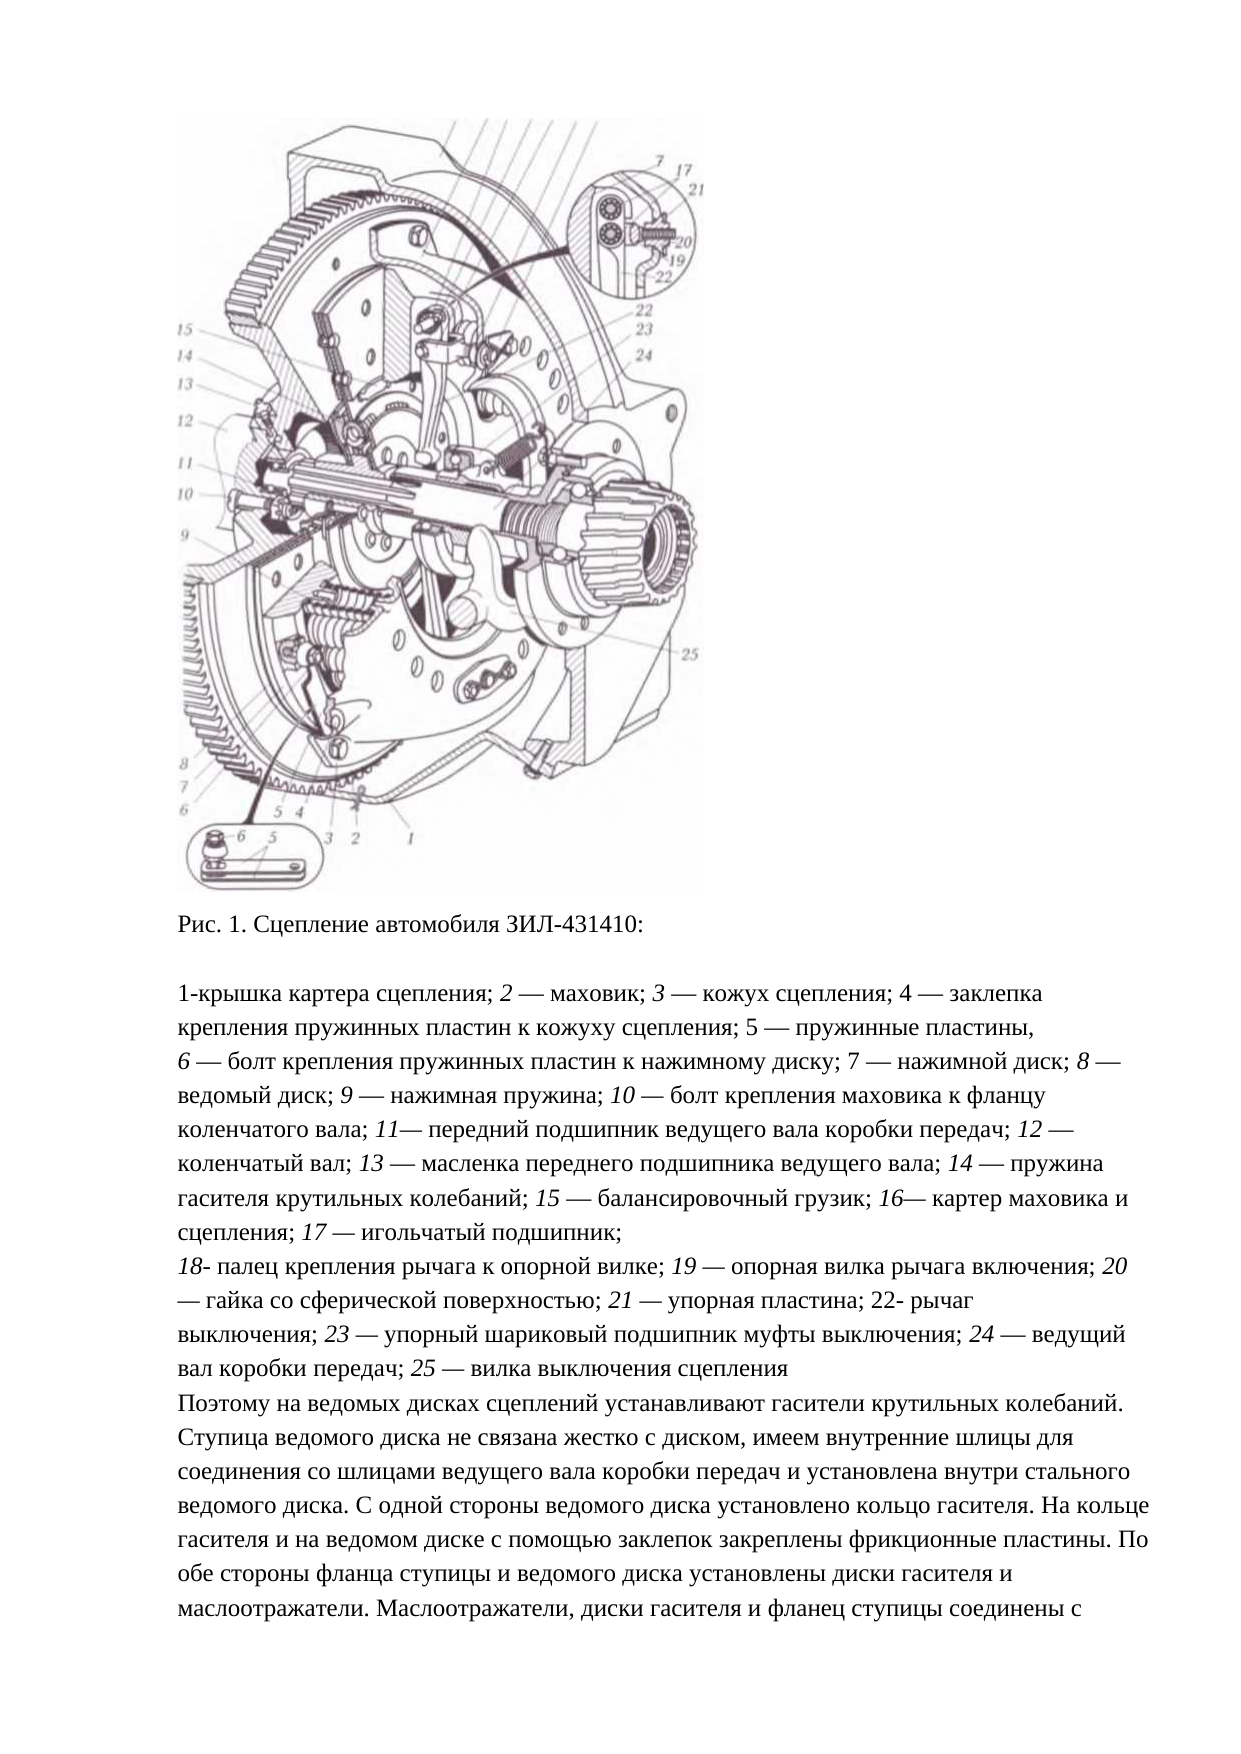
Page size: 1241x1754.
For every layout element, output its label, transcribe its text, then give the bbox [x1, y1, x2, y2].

text 1-крышка картера сцепления; 2 — маховик; 3 — кожух сцепления; 4 — заклепка крепления пружинных пластин к кожуху сцепления; 5 — пружинные пластины, [177, 972, 1152, 1041]
text 18- палец крепления рычага к опорной вилке; 19 — опорная вилка рычага включения; 20 — гайка со сферической поверхностью; 21 — упорная пластина; 22- рычаг выключения; 23 — упорный шариковый подшипник муфты выключения; 24 — ведущий вал коробки передач; 25 — вилка выключения сцепления [177, 1246, 1152, 1382]
picture [177, 118, 704, 892]
text Рис. 1. Сцепление автомобиля ЗИЛ-431410: [177, 904, 1152, 938]
text 6 — болт крепления пружинных пластин к нажимному диску; 7 — нажимной диск; 8 — ведомый диск; 9 — нажимная пружина; 10 — болт крепления маховика к фланцу коленчатого вала; 11— передний подшипник ведущего вала коробки передач; 12 — коленчатый вал; 13 — масленка переднего подшипника ведущего вала; 14 — пружина гасителя крутильных колебаний; 15 — балансировочный грузик; 16— картер маховика и сцепления; 17 — игольчатый подшипник; [177, 1041, 1152, 1246]
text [177, 1416, 1152, 1621]
text Поэтому на ведомых дисках сцеплений устанавливают гасители крутильных колебаний. [177, 1382, 1152, 1416]
